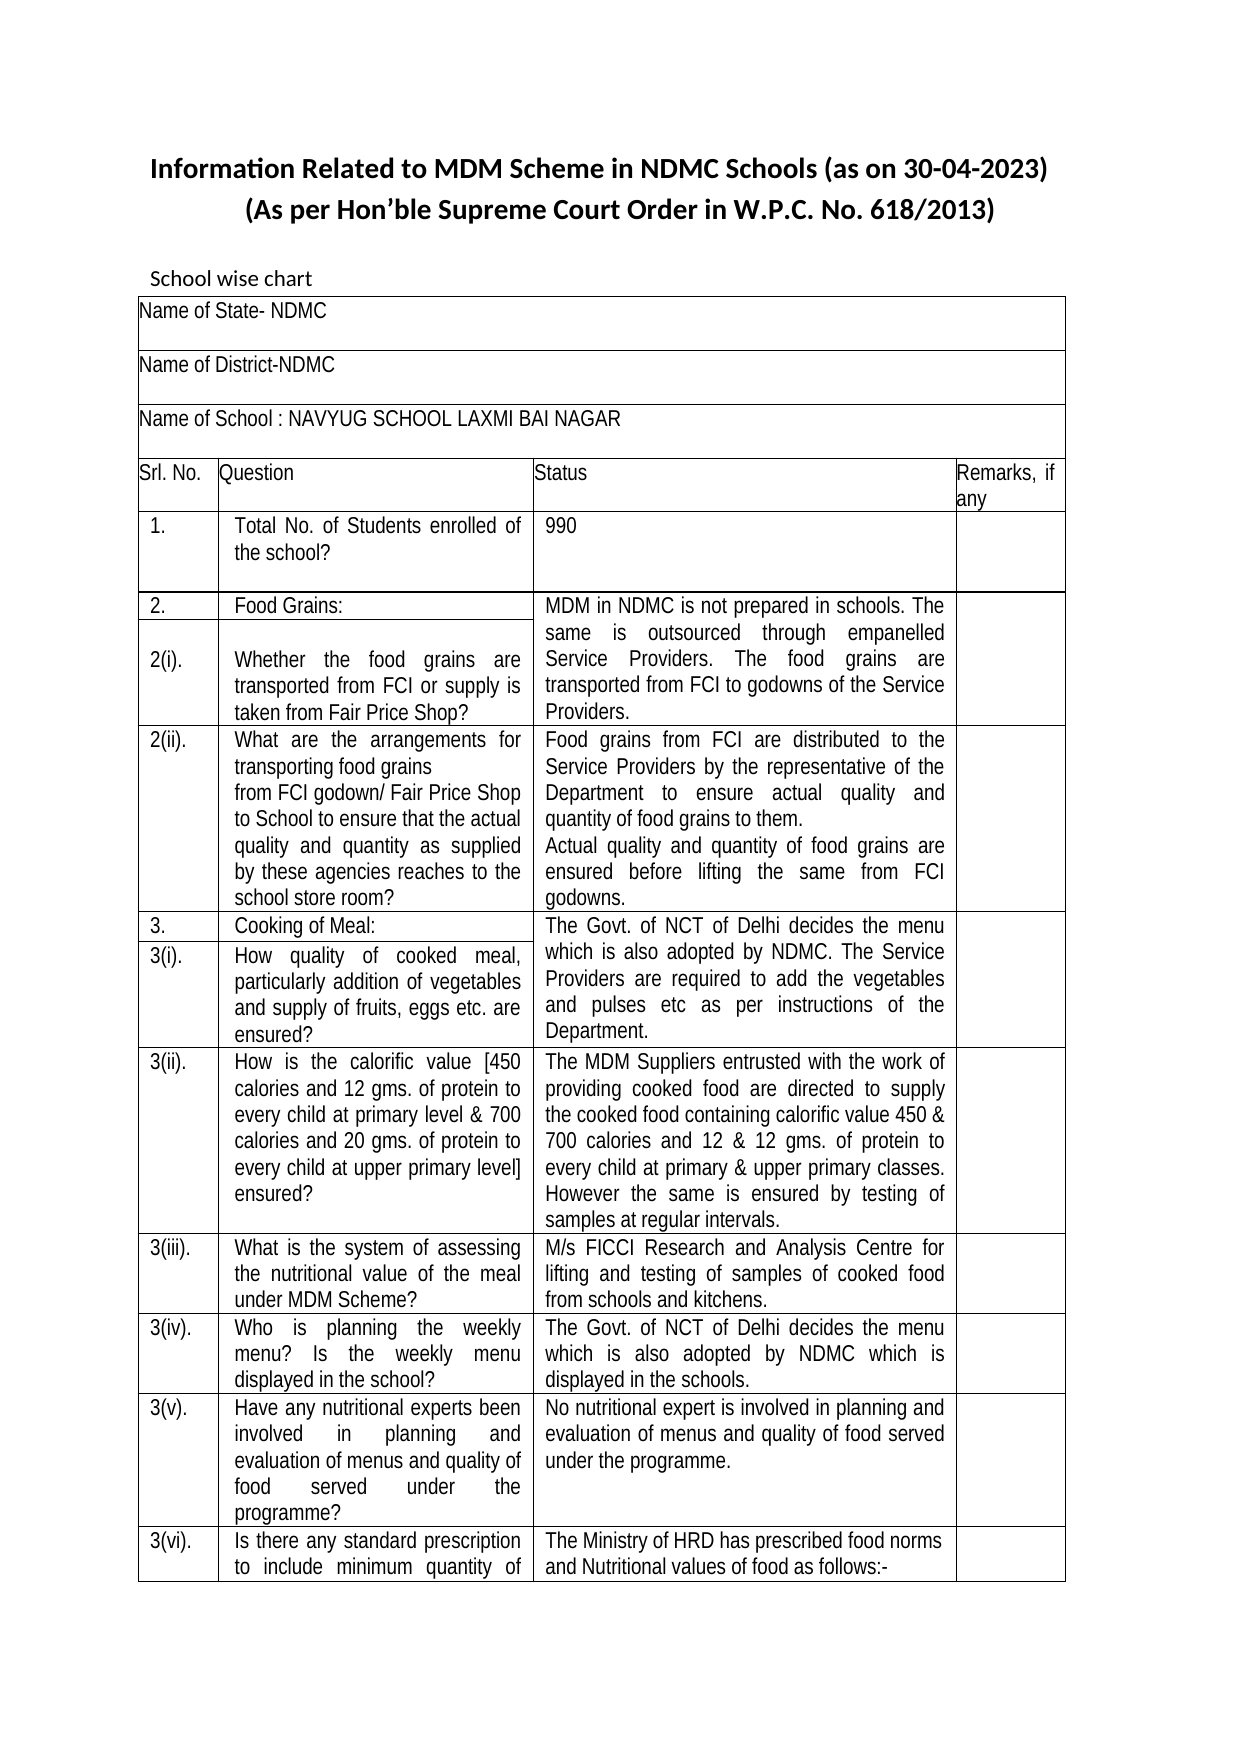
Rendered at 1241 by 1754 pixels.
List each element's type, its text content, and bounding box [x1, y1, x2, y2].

table_cell M/s FICCI Research and Analysis Centre for lifting and testing of samples of cooked food from schools and kitchens. [534, 1234, 956, 1313]
table_cell 3(iii). [139, 1234, 218, 1313]
table_cell What are the arrangements for transporting food grains from FCI godown/ Fair Price Shop to School to ensure that the actual quality and quantity as supplied by these agencies reaches to the school store room? [219, 726, 533, 911]
table_cell [957, 1527, 1065, 1581]
table_cell 2(ii). [139, 726, 218, 911]
table_cell [957, 1314, 1065, 1393]
table_cell Have any nutritional experts been involved in planning and evaluation of menus and quality of food served under the programme? [219, 1394, 533, 1526]
table_cell 3. [139, 912, 218, 941]
table_cell 3(iv). [139, 1314, 218, 1393]
table_header Name of State- NDMC [139, 297, 1065, 350]
table_cell Question [219, 459, 533, 511]
table_cell How quality of cooked meal, particularly addition of vegetables and supply of fruits, eggs etc. are ensured? [219, 942, 533, 1047]
table_cell 2(i). [139, 620, 218, 725]
table_cell 3(i). [139, 942, 218, 1047]
text School wise chart [150, 264, 1090, 292]
table_cell Total No. of Students enrolled of the school? [219, 512, 533, 591]
text Information Related to MDM Scheme in NDMC Schools (as on 30-04-2023) [150, 150, 1090, 186]
table_cell The MDM Suppliers entrusted with the work of providing cooked food are directed to supply the cooked food containing calorific value 450 & 700 calories and 12 & 12 gms. of protein to every child at primary & upper primary classes. However the same is ensured by testing of samples at regular intervals. [534, 1048, 956, 1233]
table_cell [957, 593, 1065, 725]
table_cell Whether the food grains are transported from FCI or supply is taken from Fair Price Shop? [219, 620, 533, 725]
table_cell Who is planning the weekly menu? Is the weekly menu displayed in the school? [219, 1314, 533, 1393]
table_cell 990 [534, 512, 956, 591]
table_cell The Govt. of NCT of Delhi decides the menu which is also adopted by NDMC. The Service Providers are required to add the vegetables and pulses etc as per instructions of the Department. [534, 912, 956, 1047]
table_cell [219, 1527, 533, 1581]
table_cell How is the calorific value [450 calories and 12 gms. of protein to every child at primary level & 700 calories and 20 gms. of protein to every child at upper primary level] ensured? [219, 1048, 533, 1233]
table_cell Cooking of Meal: [219, 912, 533, 941]
table_cell MDM in NDMC is not prepared in schools. The same is outsourced through empanelled Service Providers. The food grains are transported from FCI to godowns of the Service Providers. [534, 593, 956, 725]
table_cell 3(vi). [139, 1527, 218, 1581]
table_cell [957, 1394, 1065, 1526]
table_cell [957, 1048, 1065, 1233]
table_cell [957, 912, 1065, 1047]
table_cell 1. [139, 512, 218, 591]
table_cell Status [534, 459, 956, 511]
table_cell Food grains from FCI are distributed to the Service Providers by the representative of the Department to ensure actual quality and quantity of food grains to them. Actual quality and quantity of food grains are ensured before lifting the same from FCI godowns. [534, 726, 956, 911]
table_cell 2. [139, 593, 218, 619]
table_cell [957, 512, 1065, 591]
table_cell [534, 1527, 956, 1581]
table_cell What is the system of assessing the nutritional value of the meal under MDM Scheme? [219, 1234, 533, 1313]
table_cell 3(ii). [139, 1048, 218, 1233]
table_cell No nutritional expert is involved in planning and evaluation of menus and quality of food served under the programme. [534, 1394, 956, 1526]
table_cell [957, 1234, 1065, 1313]
table_cell Srl. No. [139, 459, 218, 511]
table_cell The Govt. of NCT of Delhi decides the menu which is also adopted by NDMC which is displayed in the schools. [534, 1314, 956, 1393]
text (As per Hon’ble Supreme Court Order in W.P.C. No. 618/2013) [150, 191, 1090, 227]
table_cell 3(v). [139, 1394, 218, 1526]
table_cell Food Grains: [219, 593, 533, 619]
table_cell Name of School : NAVYUG SCHOOL LAXMI BAI NAGAR [139, 405, 1065, 457]
table_cell [957, 726, 1065, 911]
table_cell Name of District-NDMC [139, 351, 1065, 404]
table_cell Remarks, if any [957, 459, 1065, 511]
